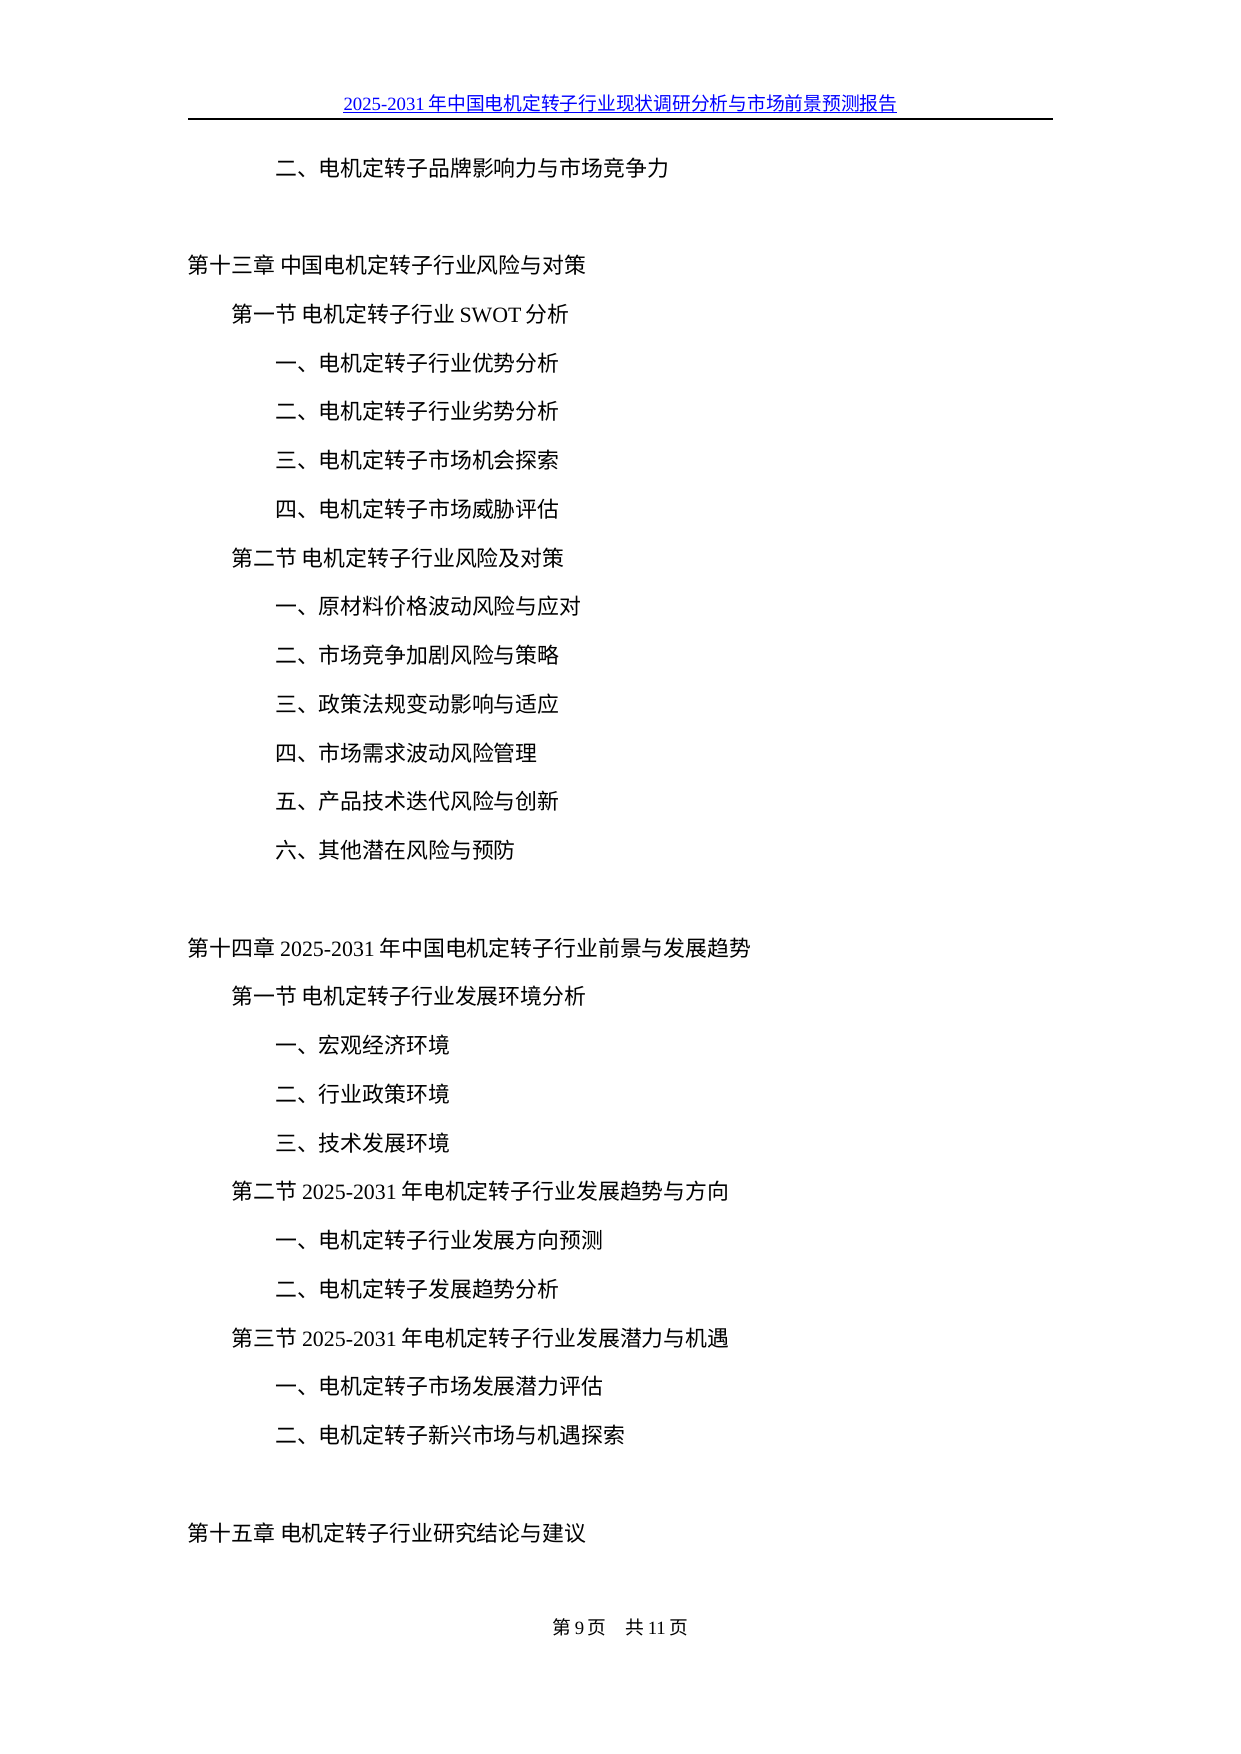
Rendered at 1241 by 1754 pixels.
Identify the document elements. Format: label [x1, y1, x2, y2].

text [187, 150, 1053, 1548]
